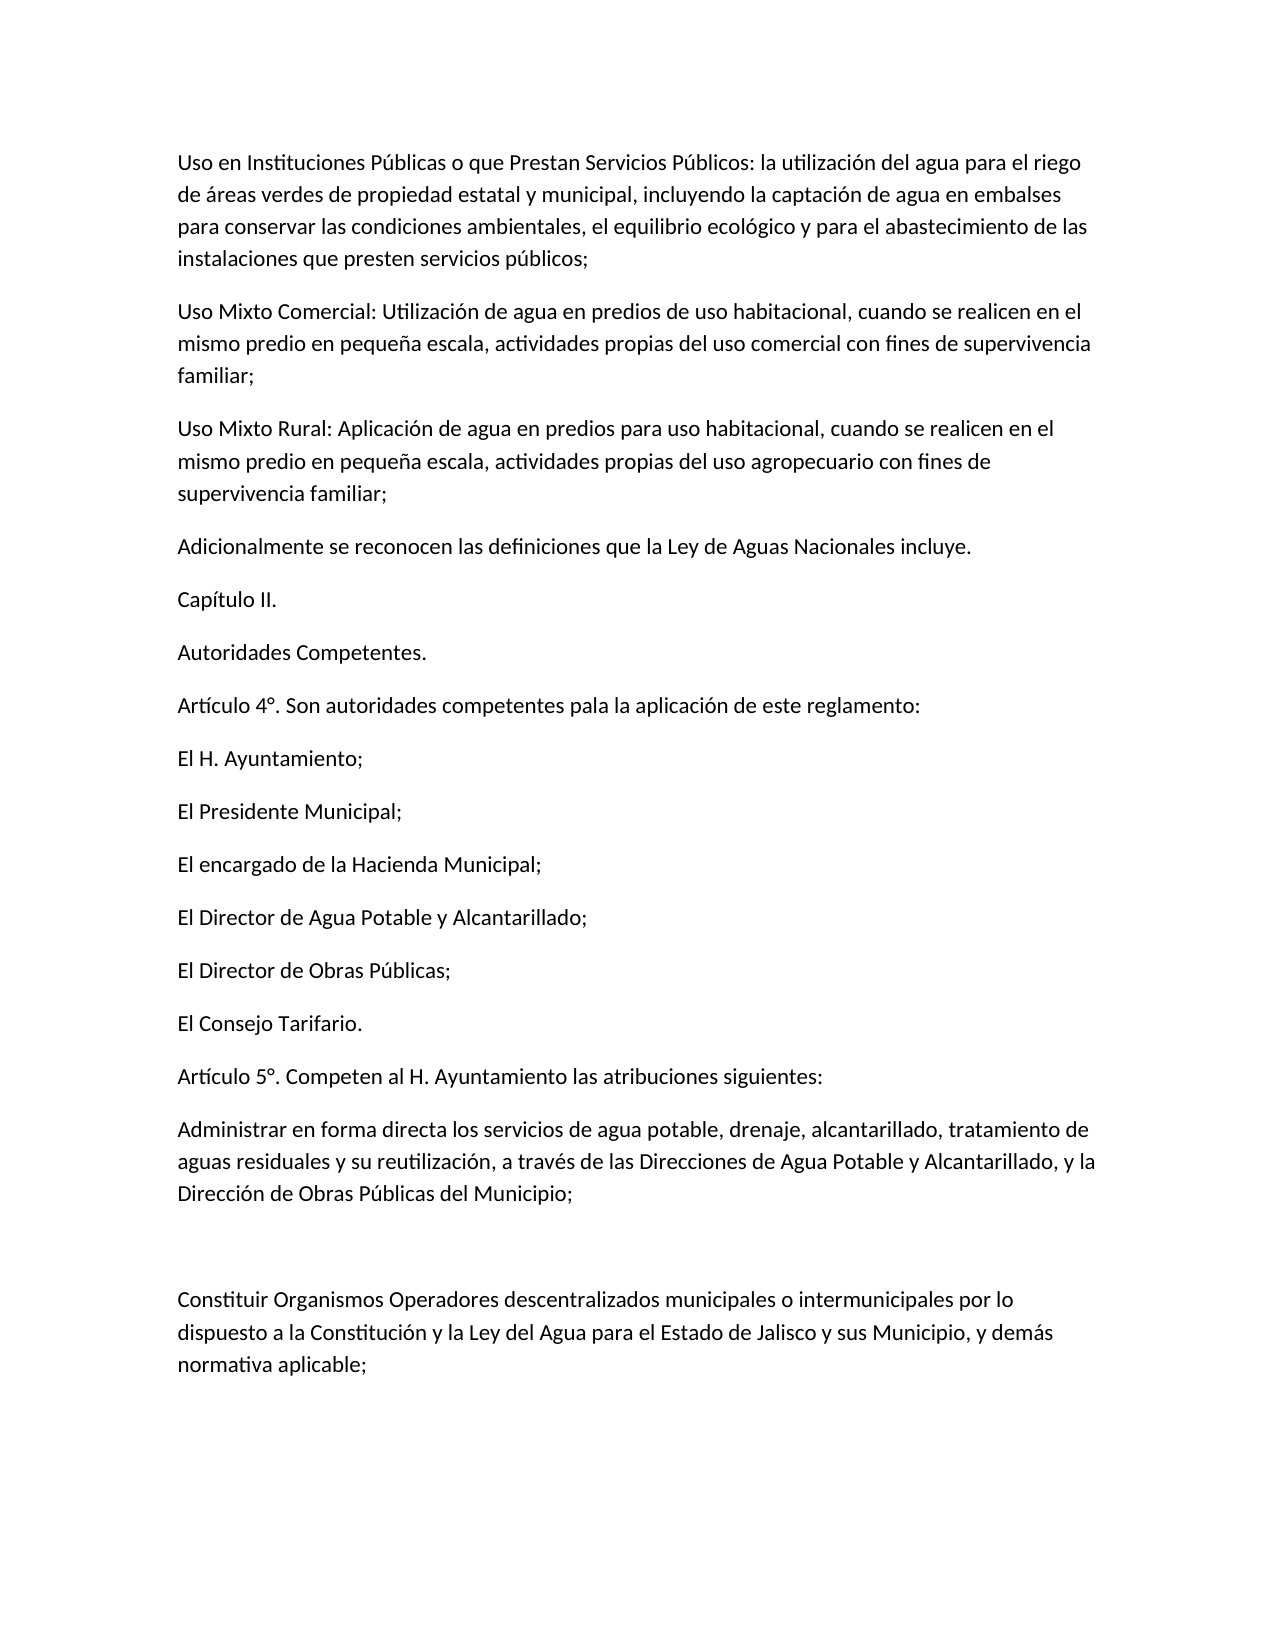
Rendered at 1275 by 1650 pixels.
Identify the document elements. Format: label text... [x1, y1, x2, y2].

text Artículo 5°. Competen al H. Ayuntamiento las atribuciones siguientes: [177, 1062, 1098, 1090]
text Artículo 4°. Son autoridades competentes pala la aplicación de este reglamento: [177, 691, 1098, 719]
text Autoridades Competentes. [177, 638, 1098, 666]
text Administrar en forma directa los servicios de agua potable, drenaje, alcantarillado, tratamiento de aguas residuales y su reutilización, a través de las Direcciones de Agua Potable y Alcantarillado, y la Dirección de Obras Públicas del Municipio; [177, 1115, 1098, 1208]
text El encargado de la Hacienda Municipal; [177, 850, 1098, 878]
text Adicionalmente se reconocen las definiciones que la Ley de Aguas Nacionales incluye. [177, 532, 1098, 560]
text El Director de Obras Públicas; [177, 956, 1098, 984]
text El Director de Agua Potable y Alcantarillado; [177, 903, 1098, 931]
text El Presidente Municipal; [177, 797, 1098, 825]
text Constituir Organismos Operadores descentralizados municipales o intermunicipales por lo dispuesto a la Constitución y la Ley del Agua para el Estado de Jalisco y sus Municipio, y demás normativa aplicable; [177, 1286, 1098, 1378]
text El H. Ayuntamiento; [177, 744, 1098, 772]
text Uso en Instituciones Públicas o que Prestan Servicios Públicos: la utilización del agua para el riego de áreas verdes de propiedad estatal y municipal, incluyendo la captación de agua en embalses para conservar las condiciones ambientales, el equilibrio ecológico y para el abastecimiento de las instalaciones que presten servicios públicos; [177, 148, 1098, 272]
text Capítulo II. [177, 585, 1098, 613]
text Uso Mixto Rural: Aplicación de agua en predios para uso habitacional, cuando se realicen en el mismo predio en pequeña escala, actividades propias del uso agropecuario con fines de supervivencia familiar; [177, 414, 1098, 507]
text El Consejo Tarifario. [177, 1009, 1098, 1037]
text Uso Mixto Comercial: Utilización de agua en predios de uso habitacional, cuando se realicen en el mismo predio en pequeña escala, actividades propias del uso comercial con fines de supervivencia familiar; [177, 297, 1098, 389]
